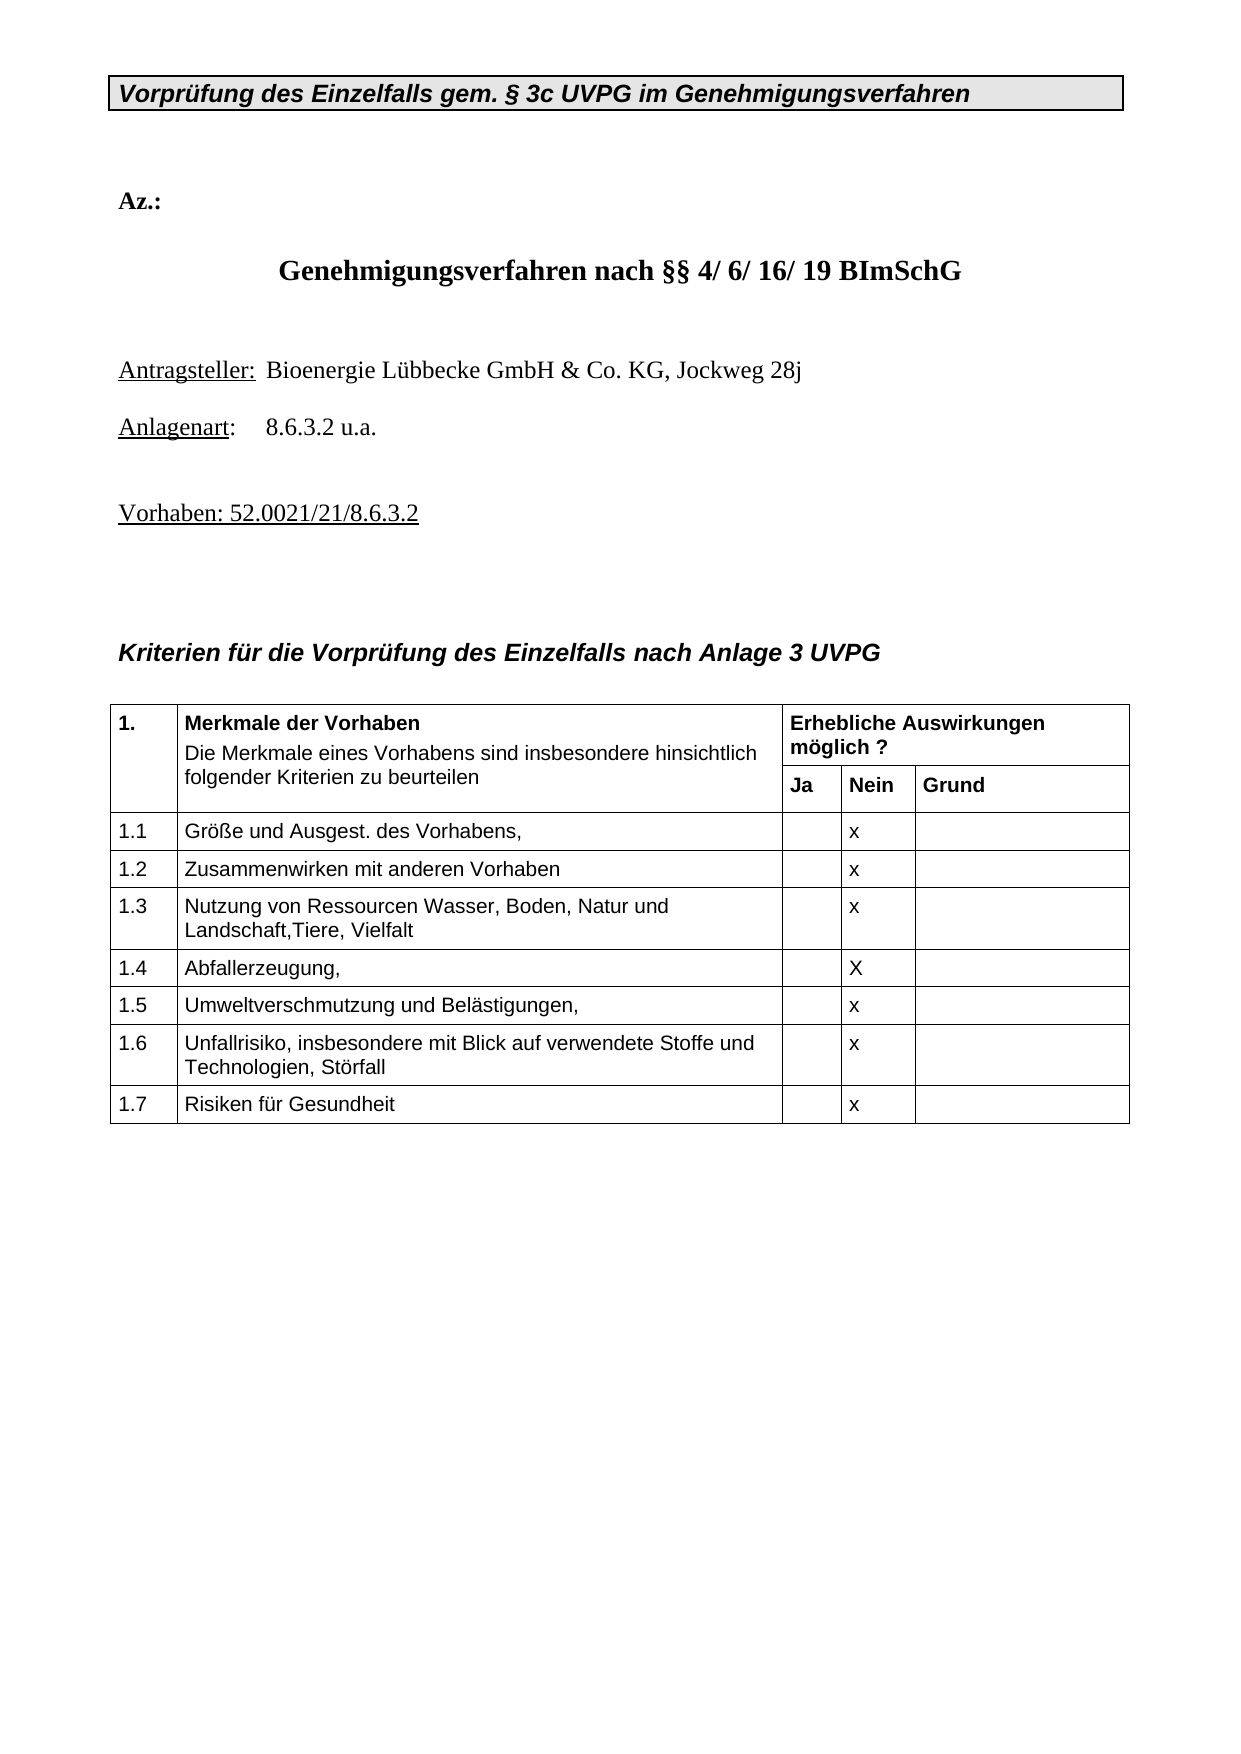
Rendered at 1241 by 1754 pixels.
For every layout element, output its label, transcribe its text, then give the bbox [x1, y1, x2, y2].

table_cell 1.4 [111, 950, 177, 986]
table_cell Grund [916, 766, 1129, 812]
table_cell X [842, 950, 915, 986]
table_cell [916, 888, 1129, 948]
table_cell [783, 813, 841, 849]
subtitle Az.: [118, 186, 1122, 215]
table_cell [783, 987, 841, 1023]
table_cell 1.2 [111, 851, 177, 887]
table_cell Risiken für Gesundheit [178, 1086, 782, 1122]
table_cell x [842, 987, 915, 1023]
table_cell Umweltverschmutzung und Belästigungen, [178, 987, 782, 1023]
table_cell 1.7 [111, 1086, 177, 1122]
subtitle Genehmigungsverfahren nach §§ 4/ 6/ 16/ 19 BImSchG [118, 253, 1122, 320]
table_cell [916, 851, 1129, 887]
table_cell [783, 1025, 841, 1085]
subtitle Kriterien für die Vorprüfung des Einzelfalls nach Anlage 3 UVPG [118, 638, 1122, 667]
table_cell Größe und Ausgest. des Vorhabens, [178, 813, 782, 849]
table_cell 1.3 [111, 888, 177, 948]
table_cell [783, 950, 841, 986]
table_header Merkmale der Vorhaben Die Merkmale eines Vorhabens sind insbesondere hinsichtlich folgender Kriterien zu beurteilen [178, 705, 782, 812]
table_cell [783, 851, 841, 887]
table_cell Zusammenwirken mit anderen Vorhaben [178, 851, 782, 887]
table_cell x [842, 851, 915, 887]
table_cell [916, 1025, 1129, 1085]
text Anlagenart: 8.6.3.2 u.a. [118, 412, 1122, 441]
table_cell [783, 1086, 841, 1122]
table_header Erhebliche Auswirkungen möglich ? [783, 705, 1129, 765]
table_cell [916, 1086, 1129, 1122]
table_cell Nein [842, 766, 915, 812]
table_cell Ja [783, 766, 841, 812]
text Vorhaben: 52.0021/21/8.6.3.2 [118, 498, 1122, 527]
table_cell Abfallerzeugung, [178, 950, 782, 986]
table_cell x [842, 888, 915, 948]
table_cell [916, 813, 1129, 849]
table_cell x [842, 1086, 915, 1122]
table_cell 1.1 [111, 813, 177, 849]
table_cell [783, 888, 841, 948]
table_cell 1.6 [111, 1025, 177, 1085]
table_cell Unfallrisiko, insbesondere mit Blick auf verwendete Stoffe und Technologien, Störfall [178, 1025, 782, 1085]
table_cell x [842, 813, 915, 849]
table_cell x [842, 1025, 915, 1085]
table_cell [916, 987, 1129, 1023]
table_cell 1.5 [111, 987, 177, 1023]
table_cell Nutzung von Ressourcen Wasser, Boden, Natur und Landschaft,Tiere, Vielfalt [178, 888, 782, 948]
table_cell [916, 950, 1129, 986]
text Antragsteller: Bioenergie Lübbecke GmbH & Co. KG, Jockweg 28j [118, 355, 1122, 383]
table_header 1. [111, 705, 177, 812]
